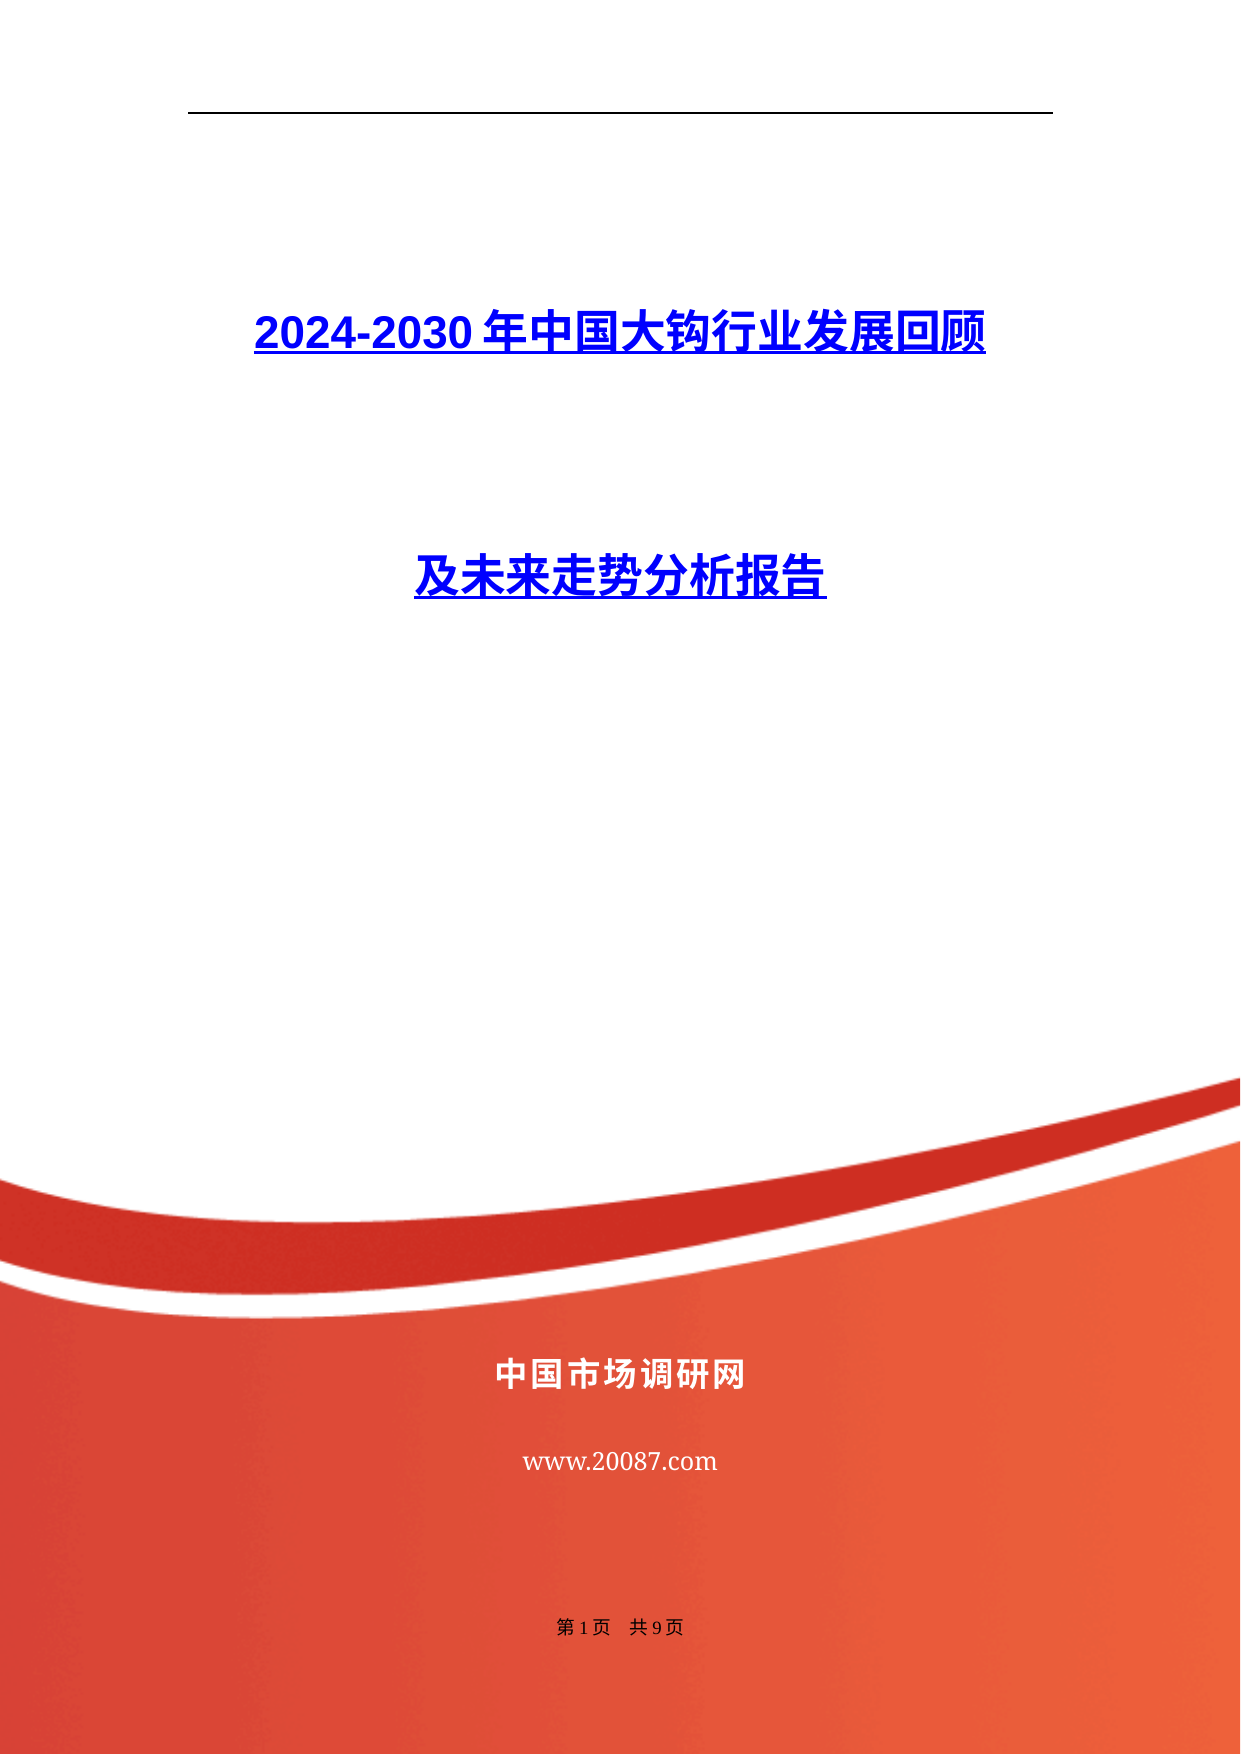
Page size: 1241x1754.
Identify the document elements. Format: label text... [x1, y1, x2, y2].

table_header 2024-2030年中国大钩行业发展回顾及未来走势分析报告 [188, 207, 1053, 773]
subtitle 中国市场调研网 [187, 1339, 1053, 1404]
picture [0, 1006, 1241, 1754]
text www.20087.com [187, 1428, 1053, 1493]
